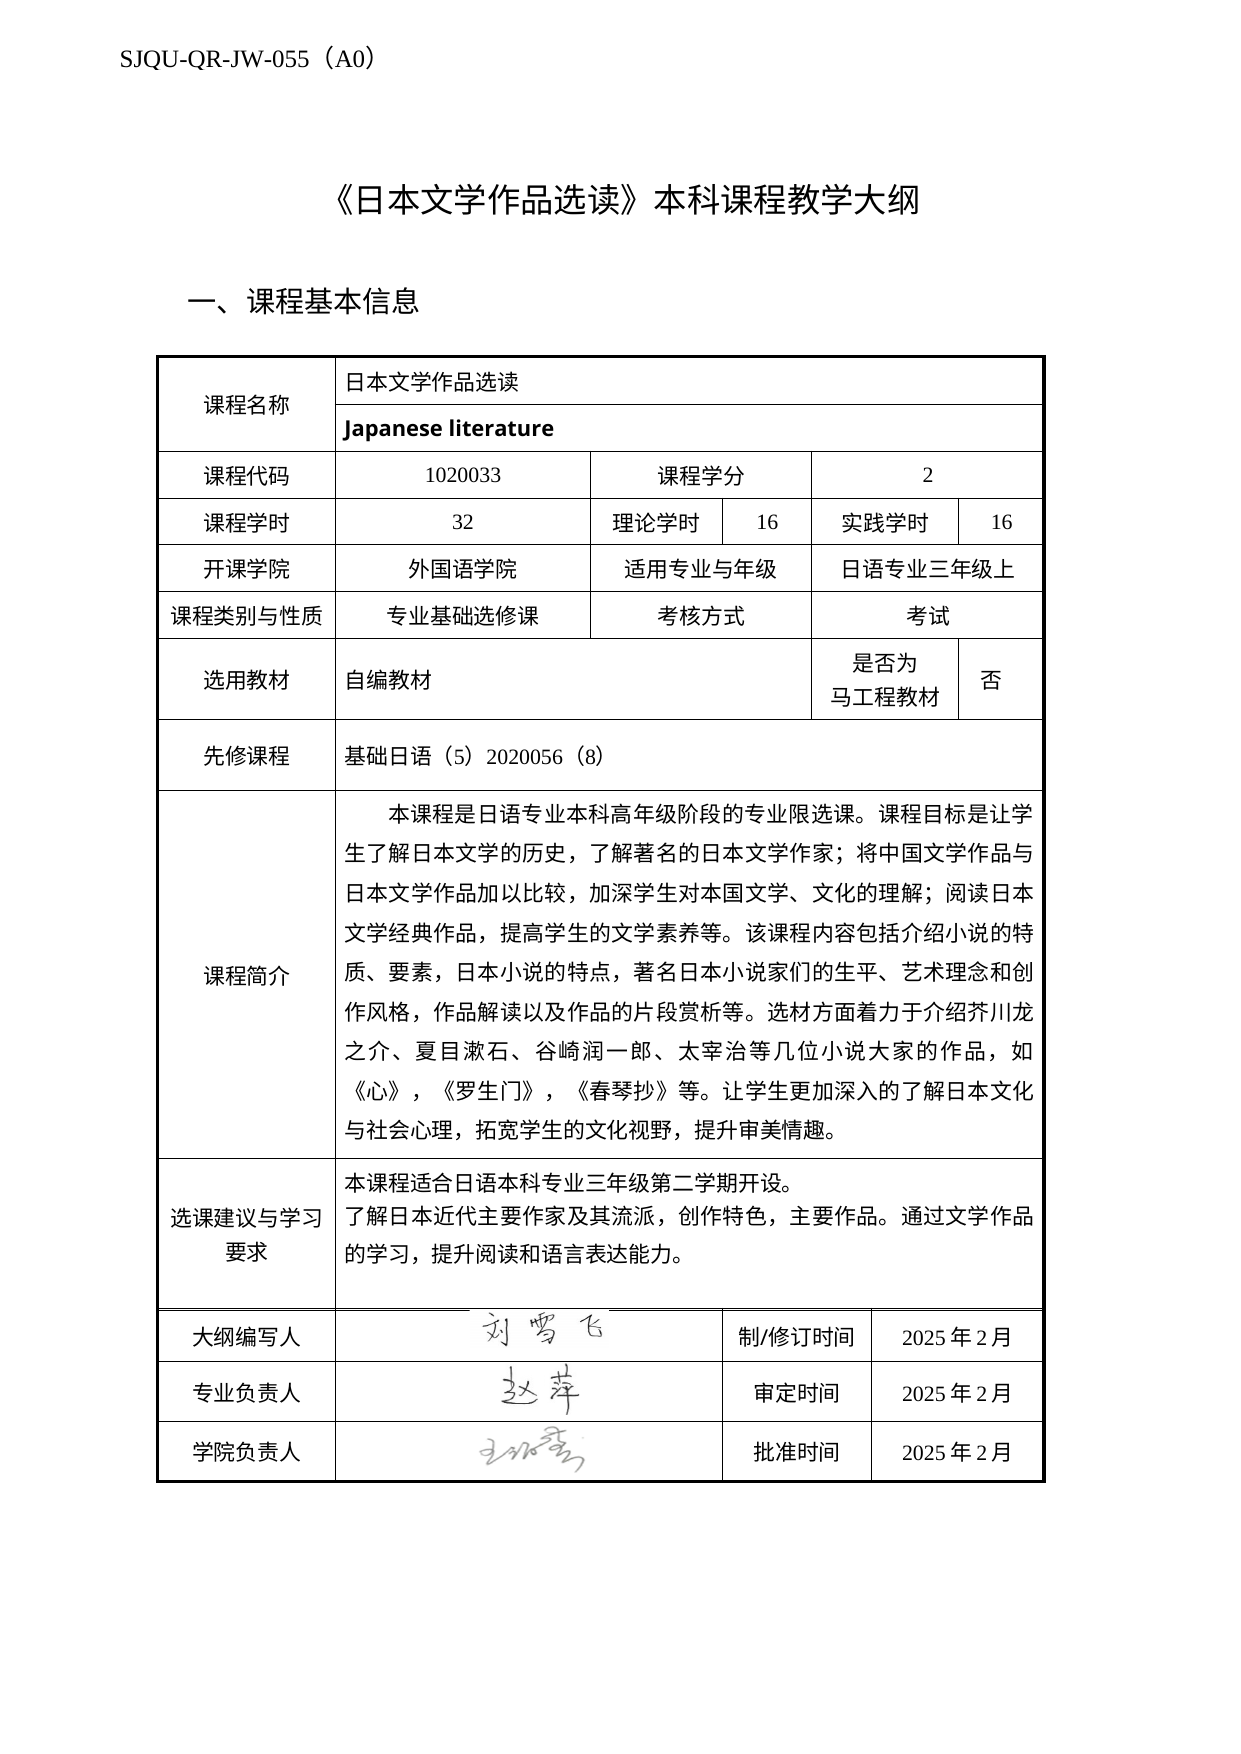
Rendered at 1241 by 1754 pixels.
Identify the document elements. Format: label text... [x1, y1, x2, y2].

table_cell 选用教材 [159, 639, 335, 719]
table_cell 1020033 [336, 452, 590, 497]
table_cell [336, 1422, 722, 1480]
table_cell 外国语学院 [336, 545, 590, 591]
table_cell 考核方式 [591, 592, 811, 638]
text 《日本文学作品选读》本科课程教学大纲 [187, 164, 1053, 232]
table_cell 本课程适合日语本科专业三年级第二学期开设。 了解日本近代主要作家及其流派，创作特色，主要作品。通过文学作品的学习，提升阅读和语言表达能力。 [336, 1159, 1042, 1308]
table_cell 本课程是日语专业本科高年级阶段的专业限选课。课程目标是让学生了解日本文学的历史，了解著名的日本文学作家；将中国文学作品与日本文学作品加以比较，加深学生对本国文学、文化的理解；阅读日本文学经典作品，提高学生的文学素养等。该课程内容包括介绍小说的特质、要素，日本小说的特点，著名日本小说家们的生平、艺术理念和创作风格，作品解读以及作品的片段赏析等。选材方面着力于介绍芥川龙之介、夏目漱石、谷崎润一郎、太宰治等几位小说大家的作品，如《心》，《罗生门》，《春琴抄》等。让学生更加深入的了解日本文化与社会心理，拓宽学生的文化视野，提升审美情趣。 [336, 791, 1042, 1158]
table_cell 考试 [812, 592, 1042, 638]
table_cell 适用专业与年级 [591, 545, 811, 591]
picture [500, 1363, 580, 1415]
table_cell 自编教材 [336, 639, 811, 719]
table_cell 课程代码 [159, 452, 335, 497]
table_cell 选课建议与学习要求 [159, 1159, 335, 1308]
picture [470, 1424, 595, 1475]
table_cell 是否为 马工程教材 [812, 639, 958, 719]
table_cell 课程简介 [159, 791, 335, 1158]
table_cell 基础日语（5）2020056（8） [336, 720, 1042, 790]
table_cell 实践学时 [812, 499, 958, 544]
table_cell 学院负责人 [159, 1422, 335, 1480]
table_header 日本文学作品选读 [336, 358, 1042, 404]
table_cell 课程类别与性质 [159, 592, 335, 638]
table_cell 16 [723, 499, 811, 544]
table_cell 2025年2月 [872, 1362, 1042, 1421]
table_header 课程名称 [159, 358, 335, 451]
table_cell 课程学分 [591, 452, 811, 497]
table_cell 课程学时 [159, 499, 335, 544]
table_cell 2025年2月 [872, 1311, 1042, 1361]
table_cell [336, 1311, 722, 1361]
table_cell 2025年2月 [872, 1422, 1042, 1480]
table_cell 先修课程 [159, 720, 335, 790]
table_cell 理论学时 [591, 499, 722, 544]
table_cell 否 [959, 639, 1042, 719]
table_cell 开课学院 [159, 545, 335, 591]
table_cell 专业负责人 [159, 1362, 335, 1421]
table_cell 专业基础选修课 [336, 592, 590, 638]
picture [469, 1310, 609, 1348]
table_cell 制/修订时间 [723, 1311, 871, 1361]
table_cell 大纲编写人 [159, 1311, 335, 1361]
table_cell [336, 1362, 722, 1421]
text 一、课程基本信息 [187, 266, 1053, 334]
table_cell 32 [336, 499, 590, 544]
table_cell 16 [959, 499, 1042, 544]
table_cell 审定时间 [723, 1362, 871, 1421]
table_cell 2 [812, 452, 1042, 497]
table_cell Japanese literature [336, 405, 1042, 451]
table_cell 批准时间 [723, 1422, 871, 1480]
table_cell 日语专业三年级上 [812, 545, 1042, 591]
